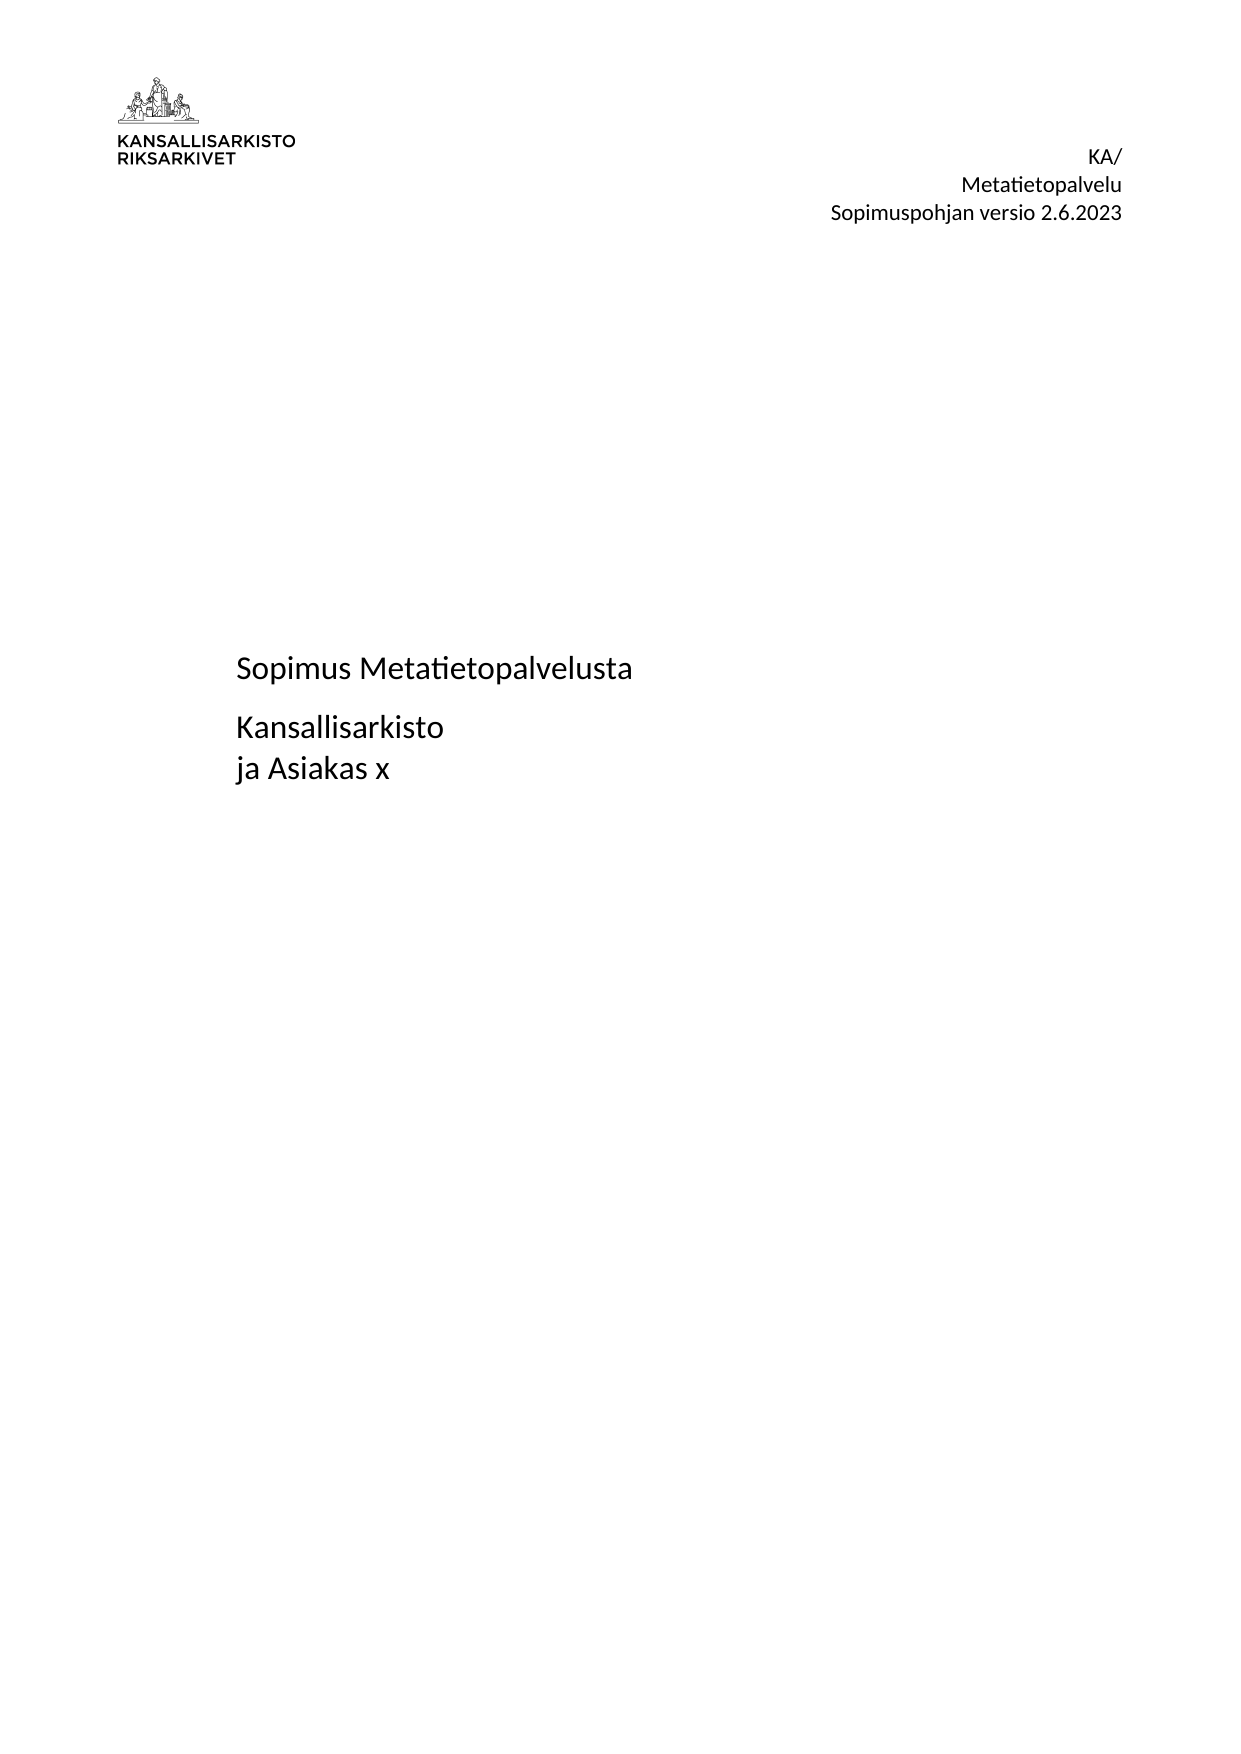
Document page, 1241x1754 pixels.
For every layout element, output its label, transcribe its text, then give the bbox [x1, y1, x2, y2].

text Kansallisarkisto ja Asiakas x [236, 707, 1122, 829]
text Sopimus Metatietopalvelusta [236, 647, 1122, 688]
picture [118, 77, 296, 165]
